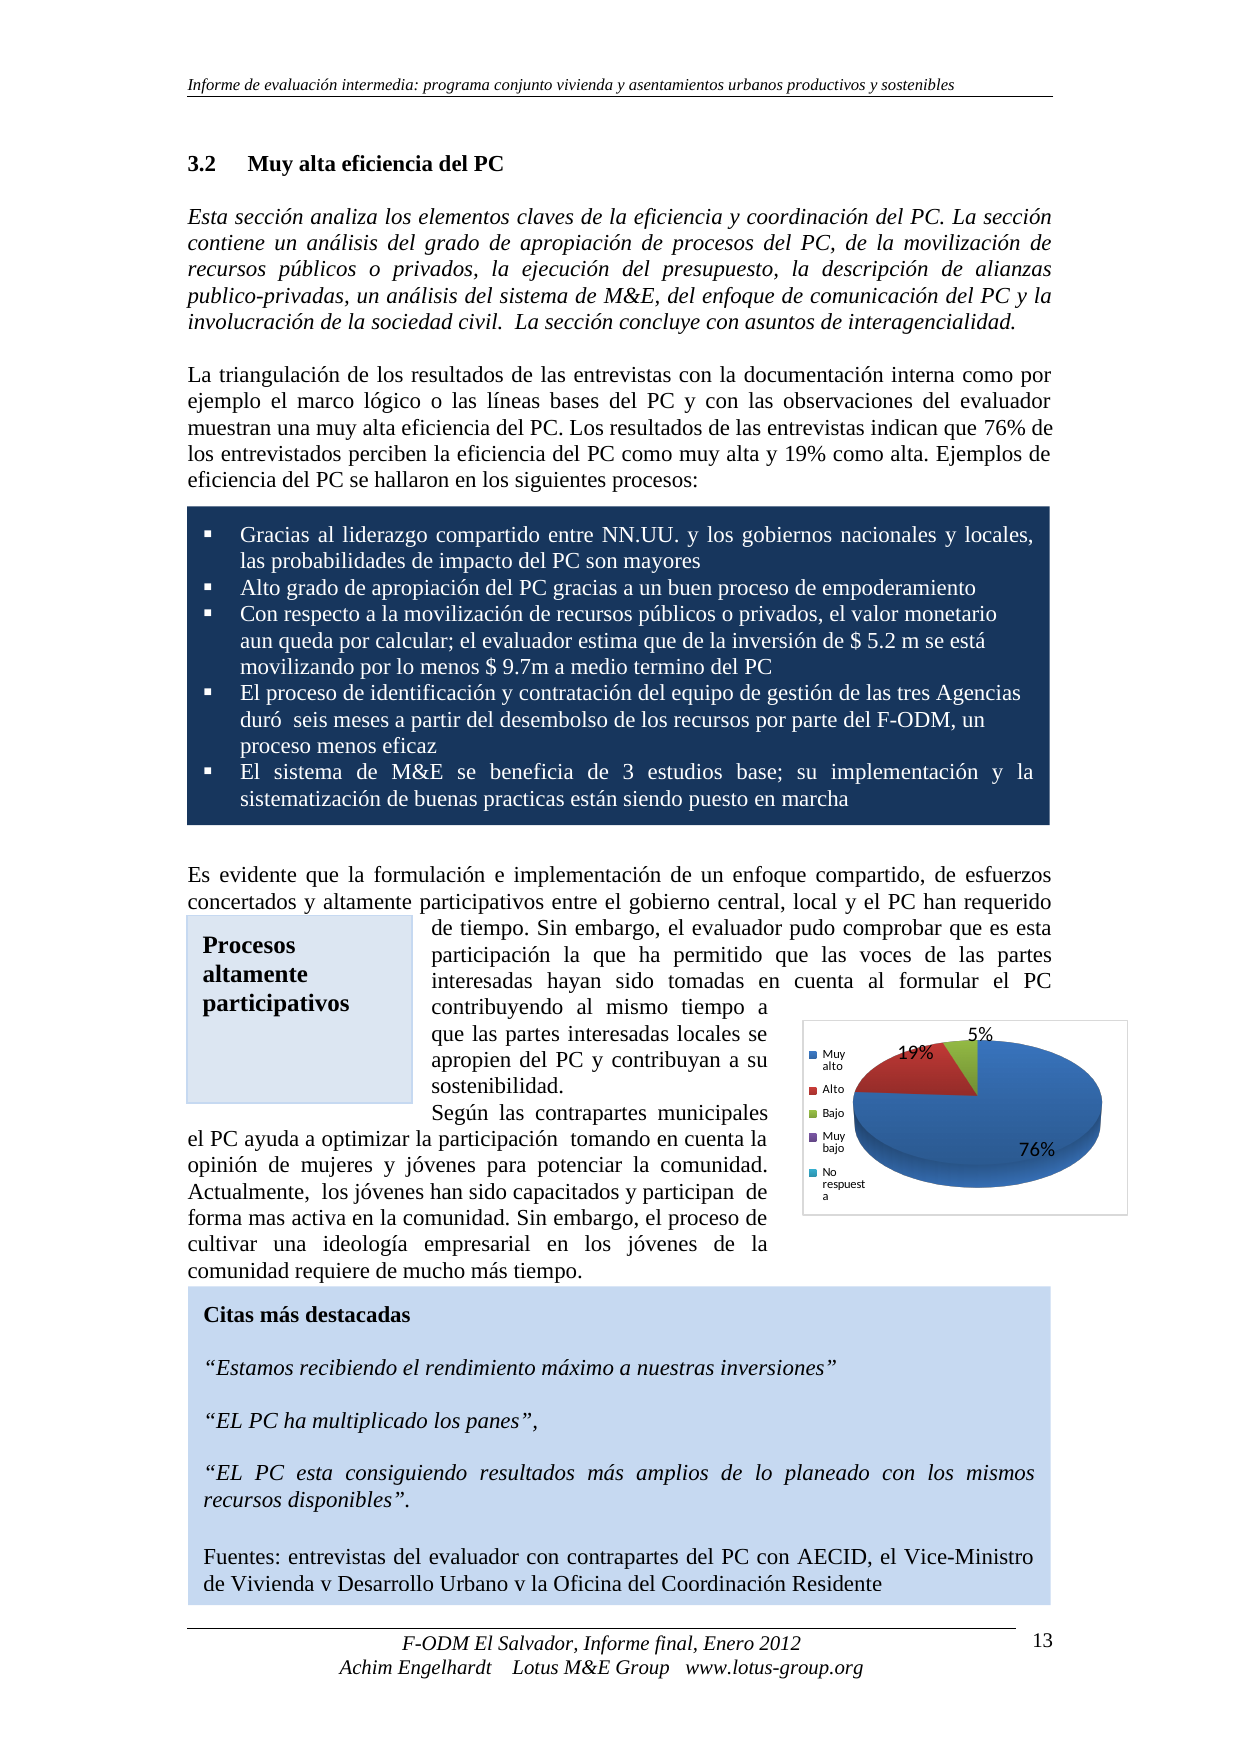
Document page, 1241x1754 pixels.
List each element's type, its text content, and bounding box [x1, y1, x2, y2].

text Es evidente que la formulación e implementación de un enfoque compartido, de esfuerzos concertados y altamente participativos entre el gobierno central, local y el PC han requerido de tiempo. Sin embargo, el evaluador pudo comprobar que es esta participación la que ha permitido que las voces de las partes interesadas hayan sido tomadas en cuenta al formular el PC contribuyendo al mismo tiempo a que las partes interesadas locales se apropien del PC y contribuyan a su sostenibilidad. [187, 862, 1053, 1099]
text Según las contrapartes municipales el PC ayuda a optimizar la participación tomando en cuenta la opinión de mujeres y jóvenes para potenciar la comunidad. Actualmente, los jóvenes han sido capacitados y participan de forma mas activa en la comunidad. Sin embargo, el proceso de cultivar una ideología empresarial en los jóvenes de la comunidad requiere de mucho más tiempo. [187, 1099, 1053, 1283]
text Esta sección analiza los elementos claves de la eficiencia y coordinación del PC. La sección contiene un análisis del grado de apropiación de procesos del PC, de la movilización de recursos públicos o privados, la ejecución del presupuesto, la descripción de alianzas publico-privadas, un análisis del sistema de M&E, del enfoque de comunicación del PC y la involucración de la sociedad civil. La sección concluye con asuntos de interagencialidad. [187, 203, 1053, 334]
subtitle Muy alta eficiencia del PC [187, 150, 1053, 176]
list La triangulación de los resultados de las entrevistas con la documentación interna como por ejemplo el marco lógico o las líneas bases del PC y con las observaciones del evaluador muestran una muy alta eficiencia del PC. Los resultados de las entrevistas indican que 76% de los entrevistados perciben la eficiencia del PC como muy alta y 19% como alta. Ejemplos de eficiencia del PC se hallaron en los siguientes procesos: [187, 361, 1053, 493]
